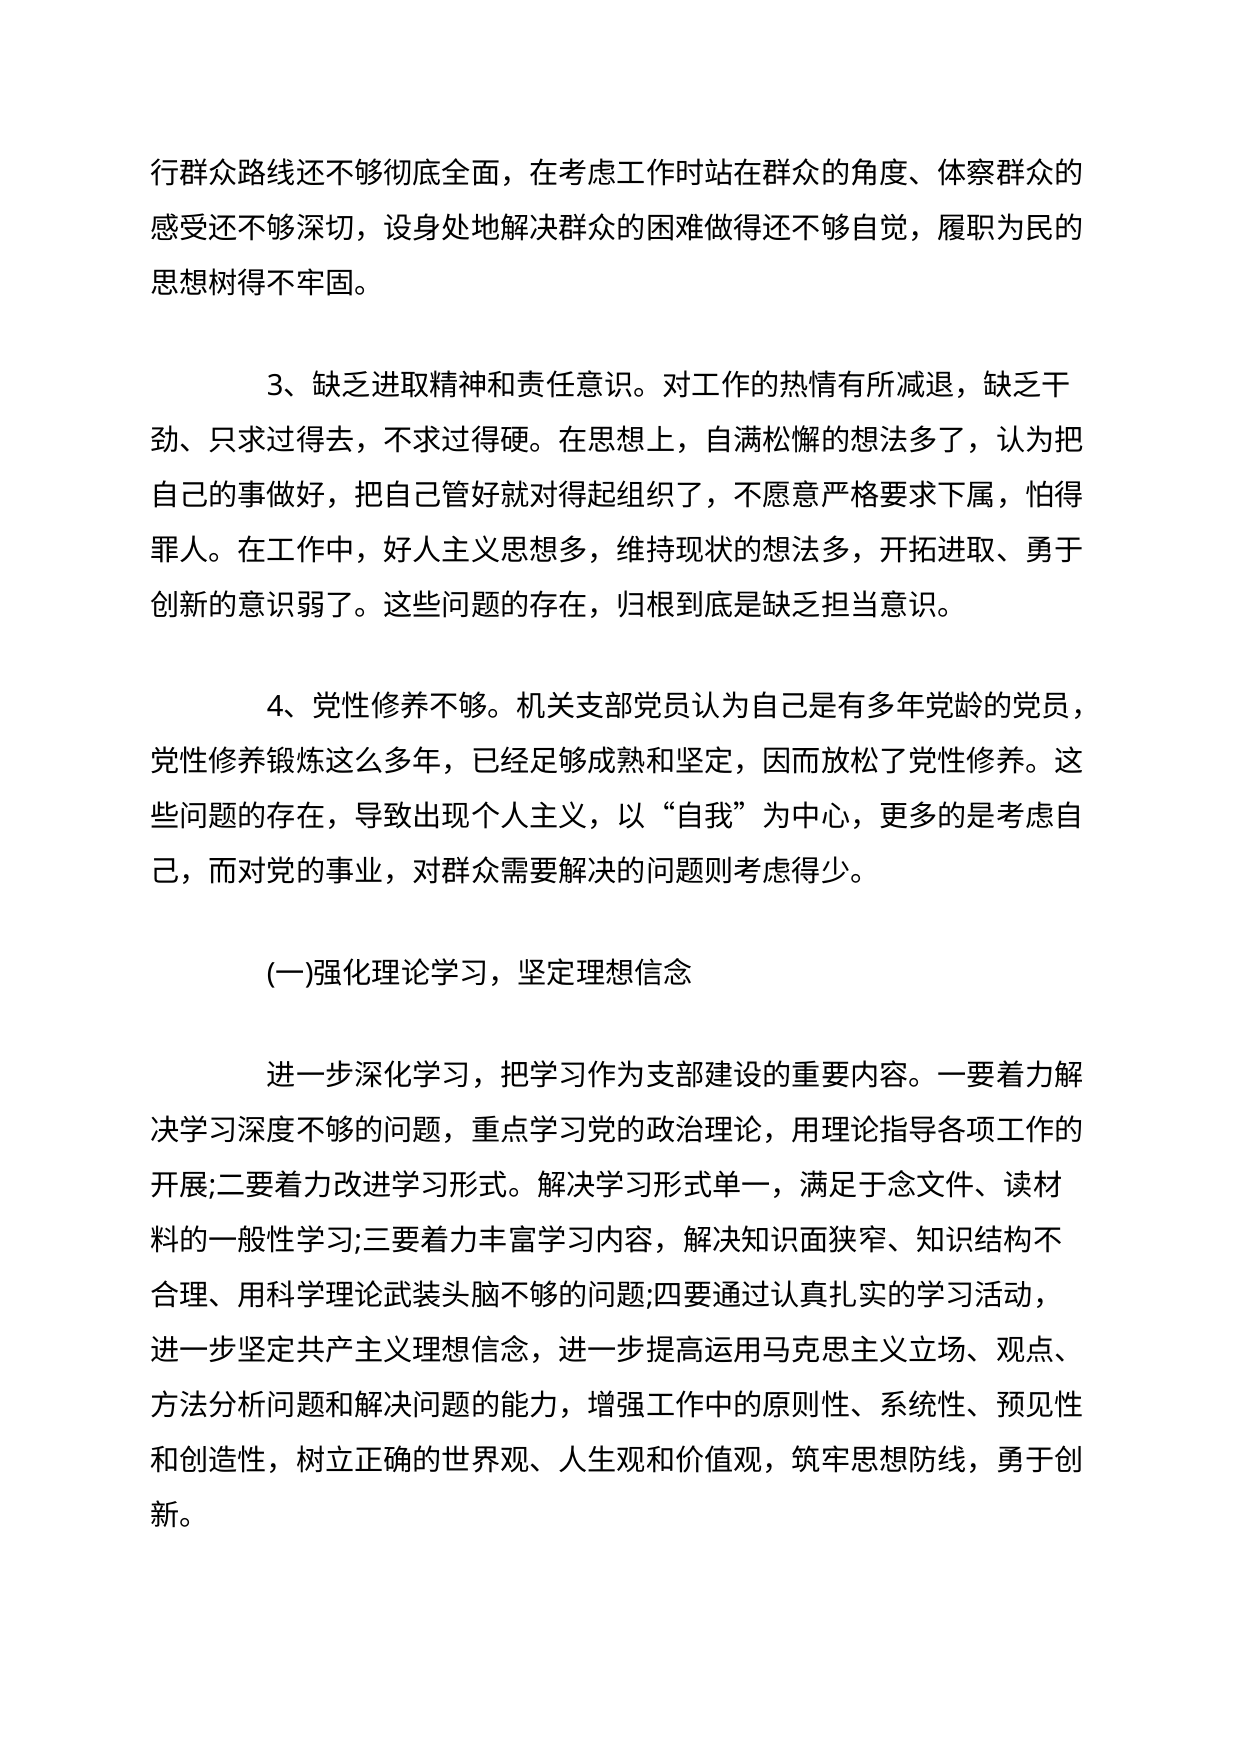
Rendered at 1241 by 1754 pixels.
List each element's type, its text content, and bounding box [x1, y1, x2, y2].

text (一)强化理论学习，坚定理想信念 [150, 949, 1090, 992]
text 4、党性修养不够。机关支部党员认为自己是有多年党龄的党员，党性修养锻炼这么多年，已经足够成熟和坚定，因而放松了党性修养。这些问题的存在，导致出现个人主义，以“自我”为中心，更多的是考虑自己，而对党的事业，对群众需要解决的问题则考虑得少。 [150, 683, 1090, 890]
text 3、缺乏进取精神和责任意识。对工作的热情有所减退，缺乏干劲、只求过得去，不求过得硬。在思想上，自满松懈的想法多了，认为把自己的事做好，把自己管好就对得起组织了，不愿意严格要求下属，怕得罪人。在工作中，好人主义思想多，维持现状的想法多，开拓进取、勇于创新的意识弱了。这些问题的存在，归根到底是缺乏担当意识。 [150, 362, 1090, 623]
text 进一步深化学习，把学习作为支部建设的重要内容。一要着力解决学习深度不够的问题，重点学习党的政治理论，用理论指导各项工作的开展;二要着力改进学习形式。解决学习形式单一，满足于念文件、读材料的一般性学习;三要着力丰富学习内容，解决知识面狭窄、知识结构不合理、用科学理论武装头脑不够的问题;四要通过认真扎实的学习活动，进一步坚定共产主义理想信念，进一步提高运用马克思主义立场、观点、方法分析问题和解决问题的能力，增强工作中的原则性、系统性、预见性和创造性，树立正确的世界观、人生观和价值观，筑牢思想防线，勇于创新。 [150, 1052, 1090, 1533]
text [150, 150, 1090, 302]
